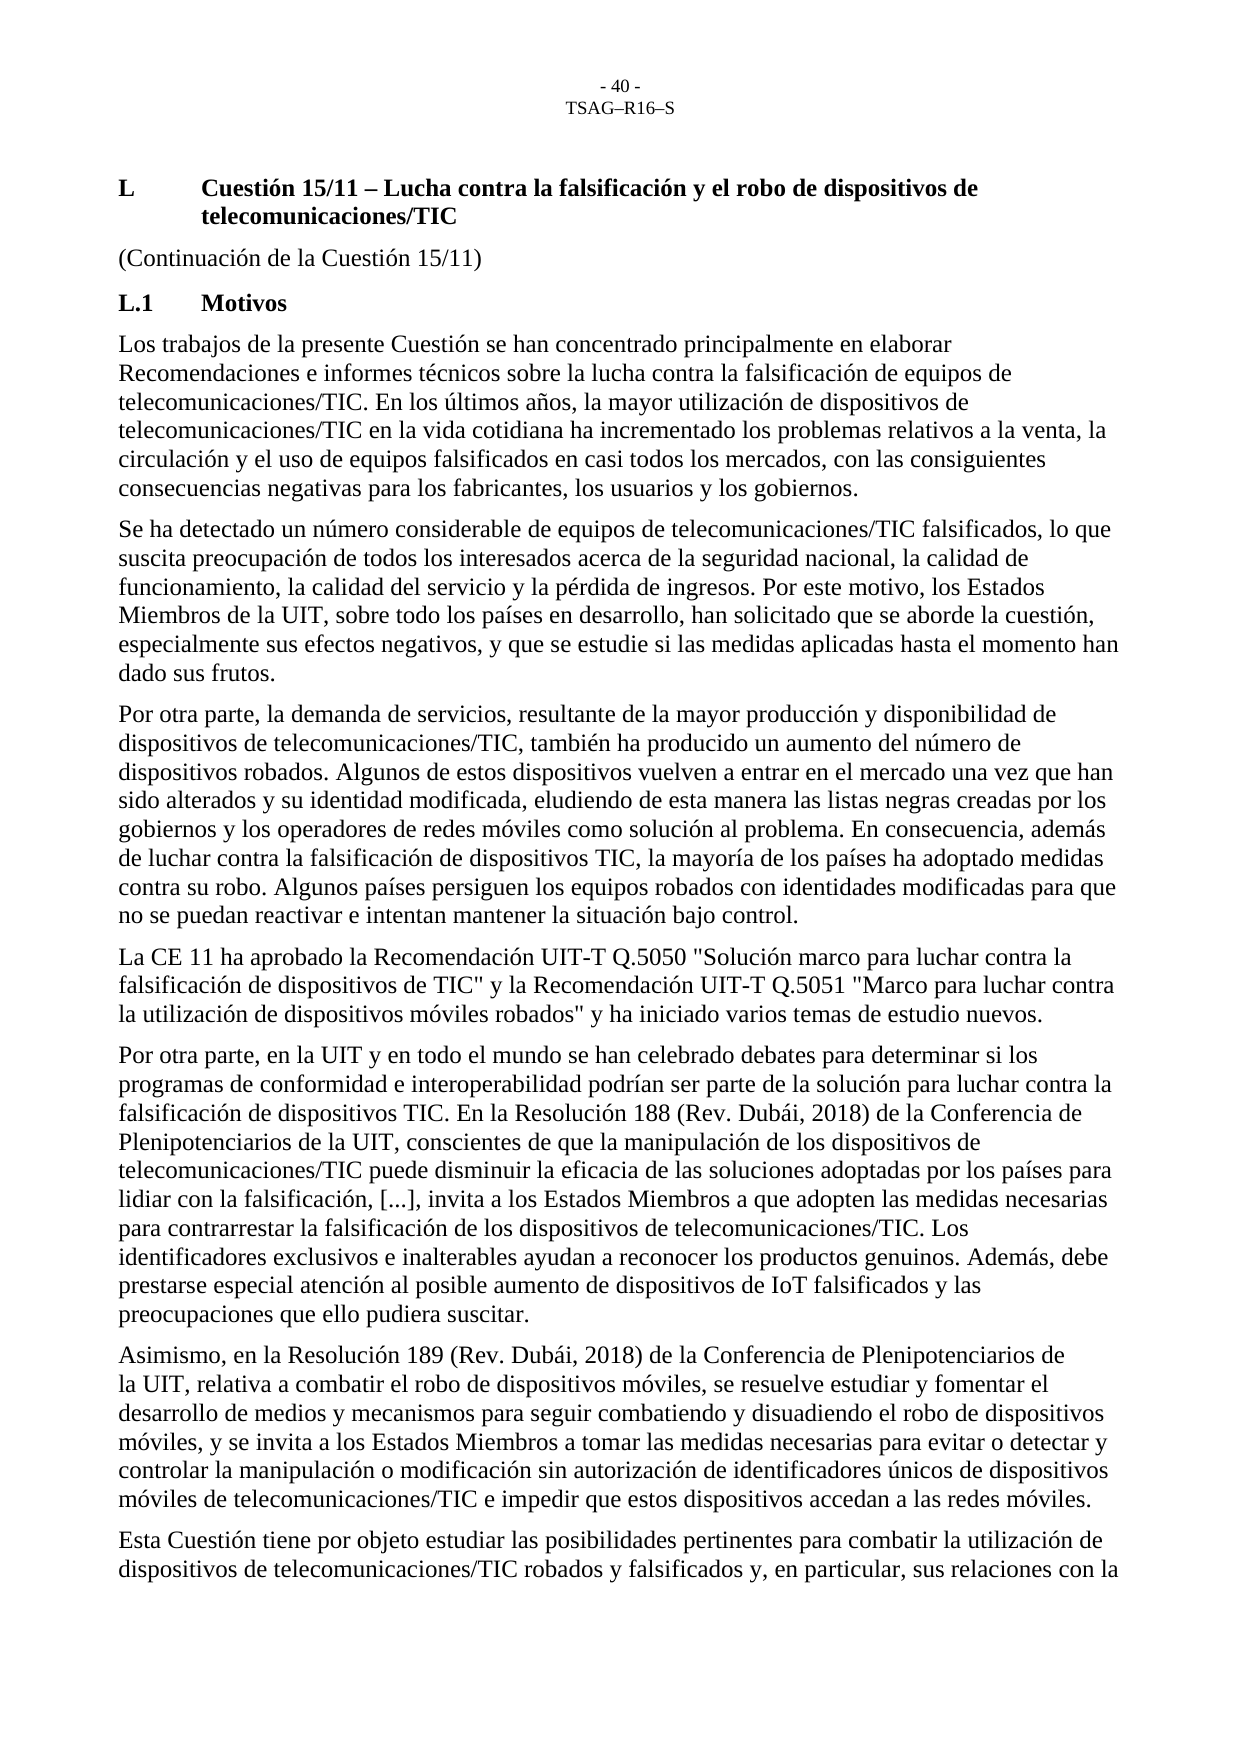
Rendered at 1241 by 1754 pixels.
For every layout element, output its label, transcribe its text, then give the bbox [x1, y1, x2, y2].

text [118, 1526, 1122, 1583]
text Por otra parte, en la UIT y en todo el mundo se han celebrado debates para determinar si los programas de conformidad e interoperabilidad podrían ser parte de la solución para luchar contra la falsificación de dispositivos TIC. En la Resolución 188 (Rev. Dubái, 2018) de la Conferencia de Plenipotenciarios de la UIT, conscientes de que la manipulación de los dispositivos de telecomunicaciones/TIC puede disminuir la eficacia de las soluciones adoptadas por los países para lidiar con la falsificación, [...], invita a los Estados Miembros a que adopten las medidas necesarias para contrarrestar la falsificación de los dispositivos de telecomunicaciones/TIC. Los identificadores exclusivos e inalterables ayudan a reconocer los productos genuinos. Además, debe prestarse especial atención al posible aumento de dispositivos de IoT falsificados y las preocupaciones que ello pudiera suscitar. [118, 1041, 1122, 1328]
text Se ha detectado un número considerable de equipos de telecomunicaciones/TIC falsificados, lo que suscita preocupación de todos los interesados acerca de la seguridad nacional, la calidad de funcionamiento, la calidad del servicio y la pérdida de ingresos. Por este motivo, los Estados Miembros de la UIT, sobre todo los países en desarrollo, han solicitado que se aborde la cuestión, especialmente sus efectos negativos, y que se estudie si las medidas aplicadas hasta el momento han dado sus frutos. [118, 514, 1122, 687]
subtitle L.1 Motivos [118, 288, 1122, 317]
text Los trabajos de la presente Cuestión se han concentrado principalmente en elaborar Recomendaciones e informes técnicos sobre la lucha contra la falsificación de equipos de telecomunicaciones/TIC. En los últimos años, la mayor utilización de dispositivos de telecomunicaciones/TIC en la vida cotidiana ha incrementado los problemas relativos a la venta, la circulación y el uso de equipos falsificados en casi todos los mercados, con las consiguientes consecuencias negativas para los fabricantes, los usuarios y los gobiernos. [118, 329, 1122, 502]
text (Continuación de la Cuestión 15/11) [118, 243, 1122, 271]
text La CE 11 ha aprobado la Recomendación UIT-T Q.5050 "Solución marco para luchar contra la falsificación de dispositivos de TIC" y la Recomendación UIT-T Q.5051 "Marco para luchar contra la utilización de dispositivos móviles robados" y ha iniciado varios temas de estudio nuevos. [118, 942, 1122, 1028]
subtitle L Cuestión 15/11 – Lucha contra la falsificación y el robo de dispositivos de telecomunicaciones/TIC [118, 173, 1122, 230]
text Asimismo, en la Resolución 189 (Rev. Dubái, 2018) de la Conferencia de Plenipotenciarios de la UIT, relativa a combatir el robo de dispositivos móviles, se resuelve estudiar y fomentar el desarrollo de medios y mecanismos para seguir combatiendo y disuadiendo el robo de dispositivos móviles, y se invita a los Estados Miembros a tomar las medidas necesarias para evitar o detectar y controlar la manipulación o modificación sin autorización de identificadores únicos de dispositivos móviles de telecomunicaciones/TIC e impedir que estos dispositivos accedan a las redes móviles. [118, 1341, 1122, 1513]
text Por otra parte, la demanda de servicios, resultante de la mayor producción y disponibilidad de dispositivos de telecomunicaciones/TIC, también ha producido un aumento del número de dispositivos robados. Algunos de estos dispositivos vuelven a entrar en el mercado una vez que han sido alterados y su identidad modificada, eludiendo de esta manera las listas negras creadas por los gobiernos y los operadores de redes móviles como solución al problema. En consecuencia, además de luchar contra la falsificación de dispositivos TIC, la mayoría de los países ha adoptado medidas contra su robo. Algunos países persiguen los equipos robados con identidades modificadas para que no se puedan reactivar e intentan mantener la situación bajo control. [118, 699, 1122, 929]
